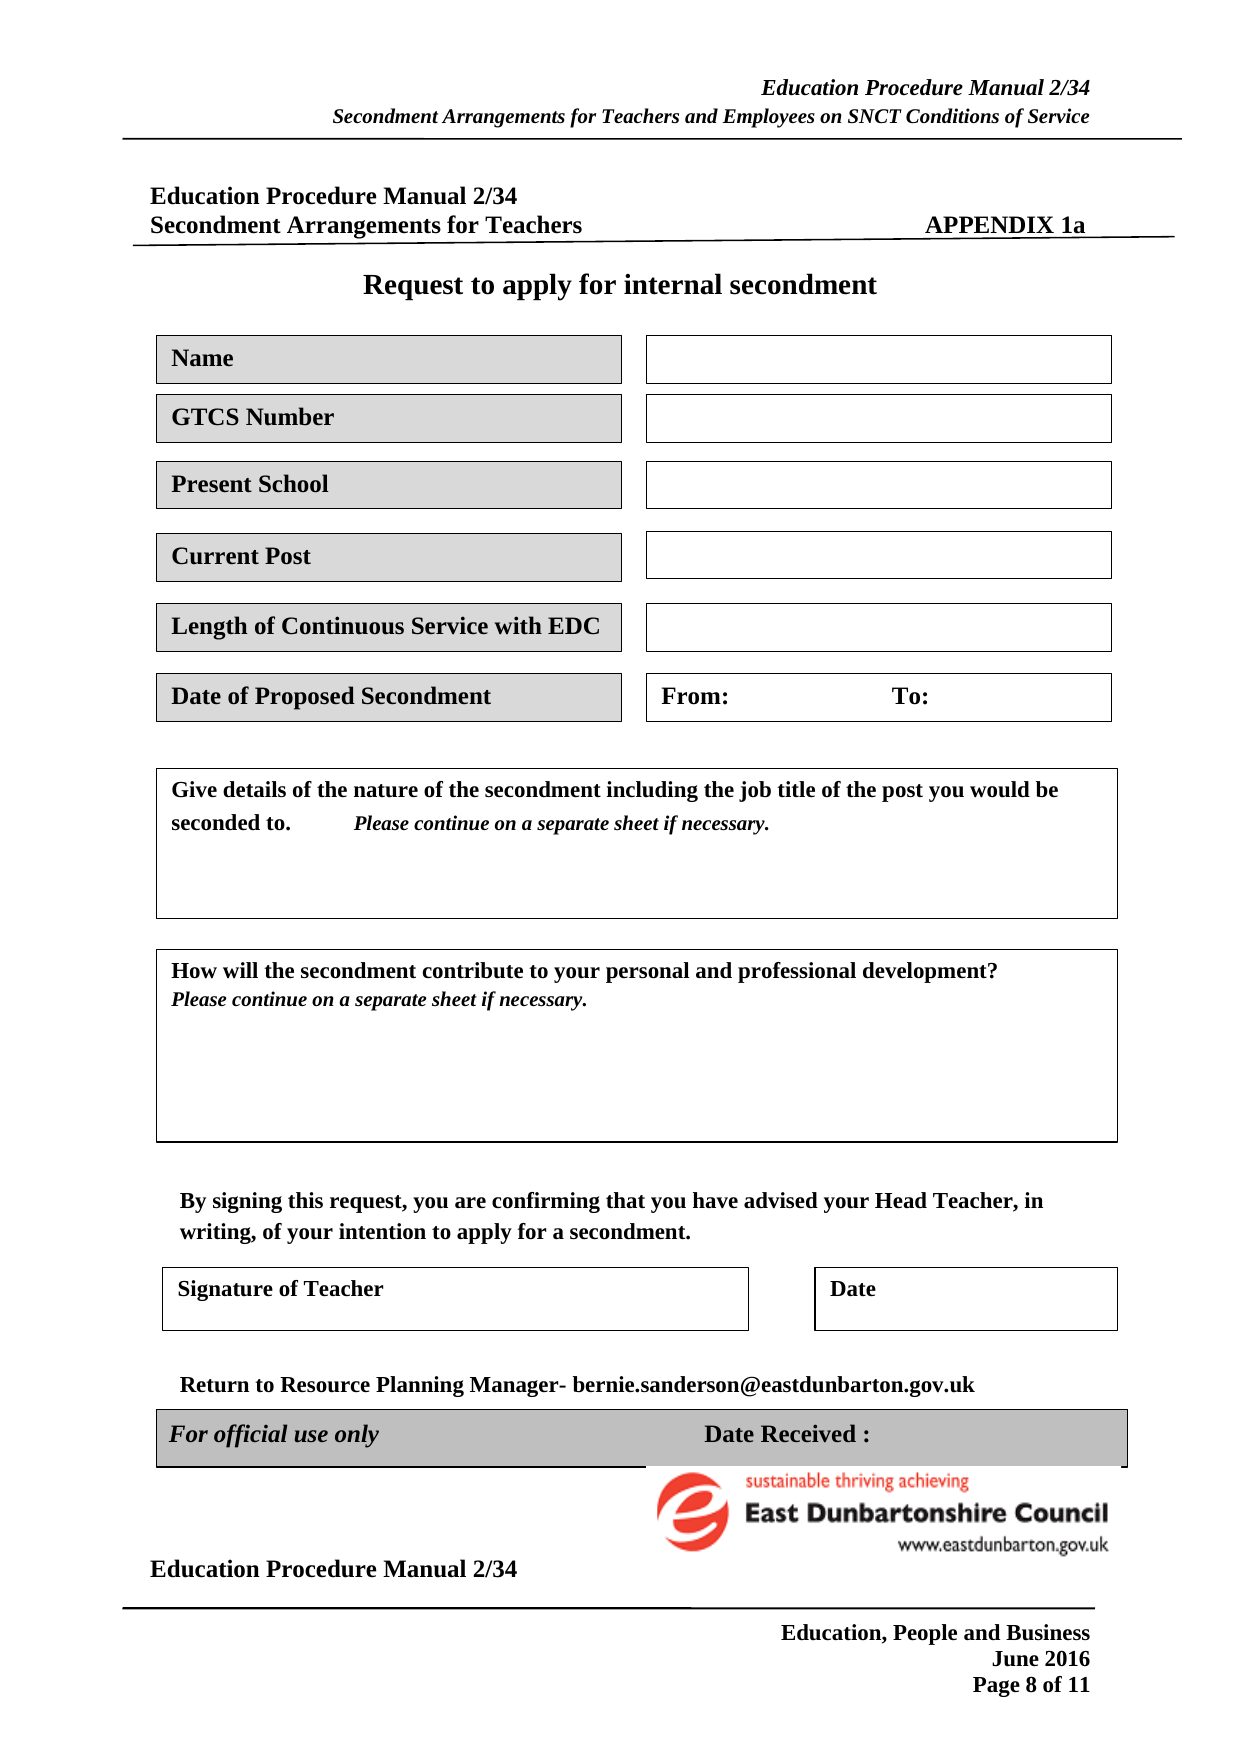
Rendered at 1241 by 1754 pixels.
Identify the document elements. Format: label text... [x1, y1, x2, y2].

picture [646, 1466, 1122, 1565]
text For official use only Date Received : [150, 1419, 1090, 1447]
text Return to Resource Planning Manager- bernie.sanderson@eastdunbarton.gov.uk [150, 1371, 1090, 1398]
text Education Procedure Manual 2/34 [150, 1554, 1090, 1583]
text Secondment Arrangements for Teachers APPENDIX 1a [150, 239, 1090, 267]
text Request to apply for internal secondment [150, 267, 1090, 301]
text Secondment Arrangements for Teachers APPENDIX 1a [150, 210, 1090, 244]
text By signing this request, you are confirming that you have advised your Head Teacher, in writing, of your intention to apply for a secondment. [179, 1188, 1090, 1244]
text Education Procedure Manual 2/34 [150, 181, 1090, 210]
